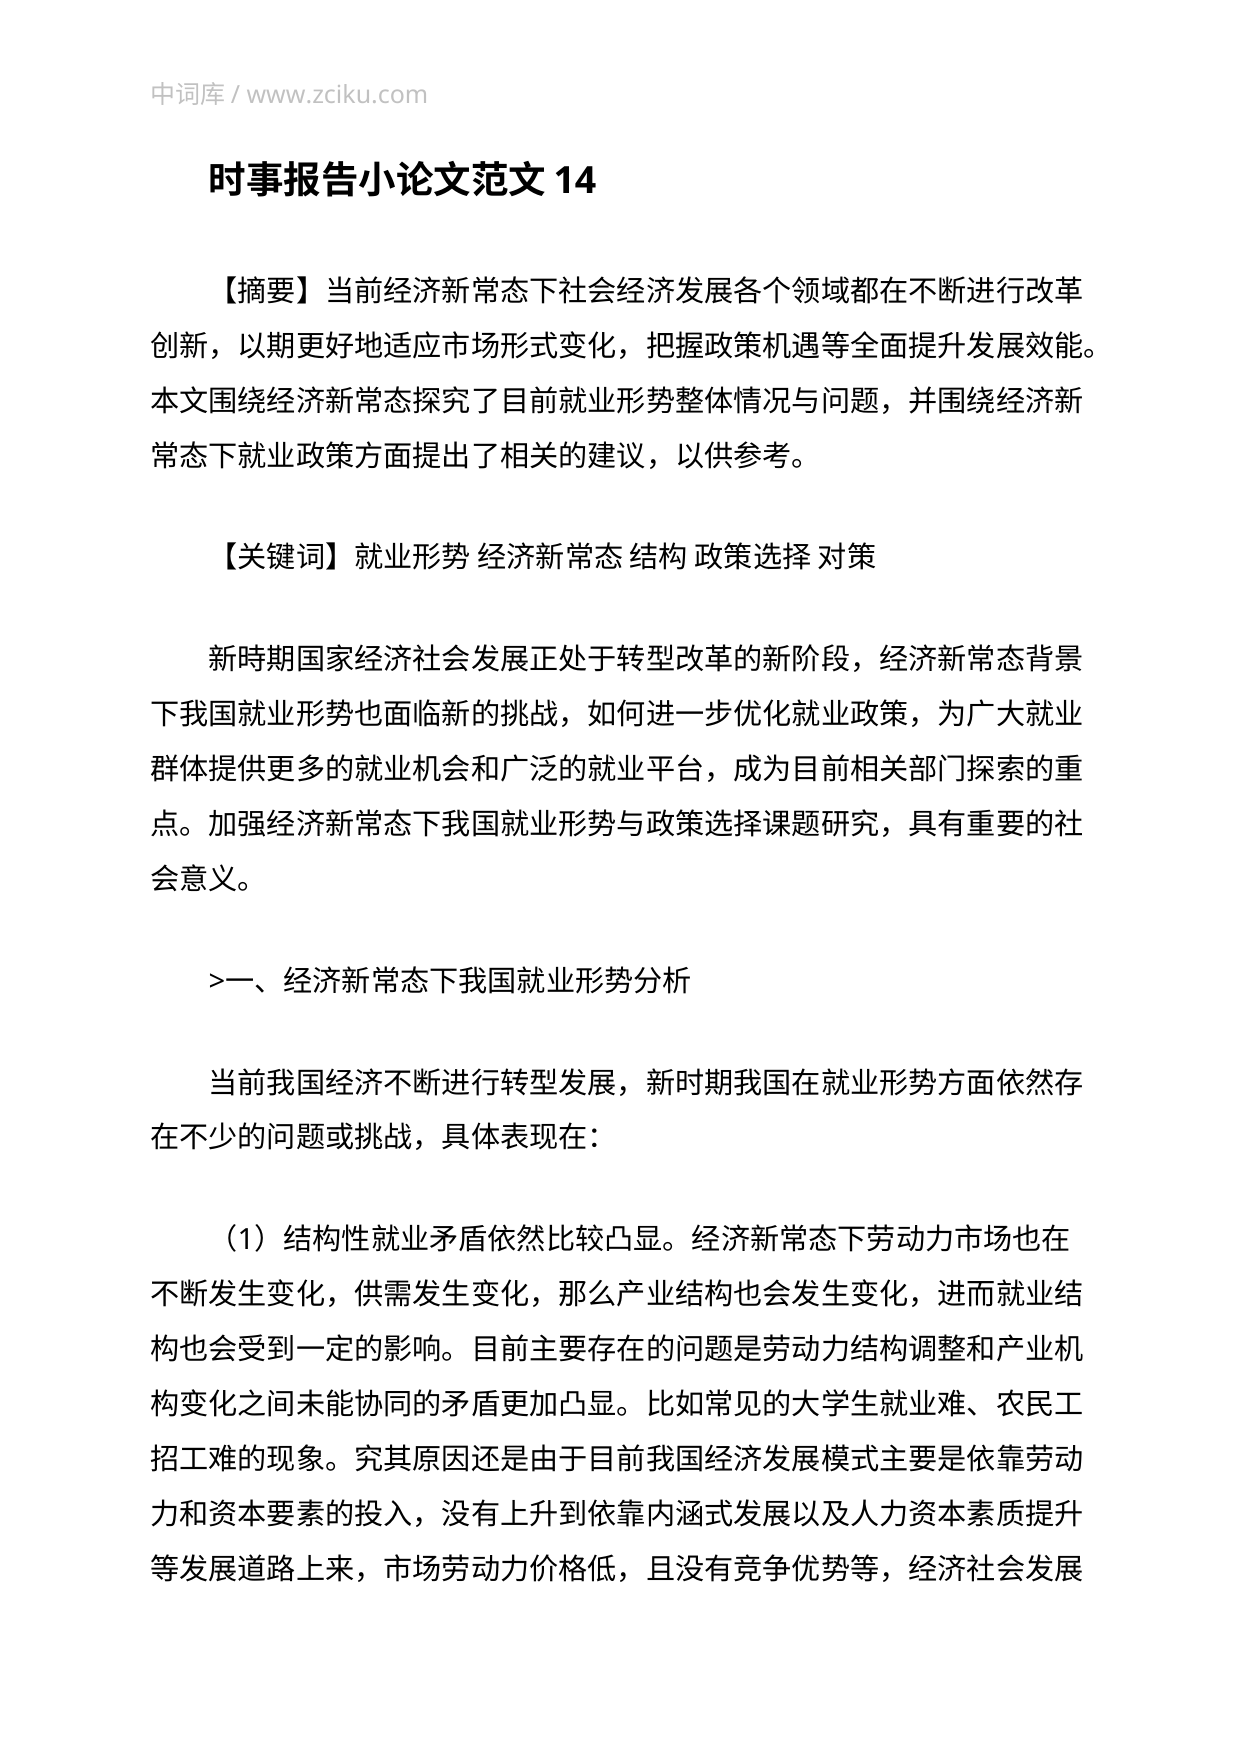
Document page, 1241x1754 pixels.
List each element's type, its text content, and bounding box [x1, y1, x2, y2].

text 【关键词】就业形势 经济新常态 结构 政策选择 对策 [150, 534, 1090, 576]
text 时事报告小论文范文14 [150, 150, 1090, 204]
text 当前我国经济不断进行转型发展，新时期我国在就业形势方面依然存在不少的问题或挑战，具体表现在： [150, 1059, 1090, 1156]
text >一、经济新常态下我国就业形势分析 [150, 957, 1090, 999]
text 新時期国家经济社会发展正处于转型改革的新阶段，经济新常态背景下我国就业形势也面临新的挑战，如何进一步优化就业政策，为广大就业群体提供更多的就业机会和广泛的就业平台，成为目前相关部门探索的重点。加强经济新常态下我国就业形势与政策选择课题研究，具有重要的社会意义。 [150, 636, 1090, 898]
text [150, 1216, 1090, 1588]
text 【摘要】当前经济新常态下社会经济发展各个领域都在不断进行改革创新，以期更好地适应市场形式变化，把握政策机遇等全面提升发展效能。本文围绕经济新常态探究了目前就业形势整体情况与问题，并围绕经济新常态下就业政策方面提出了相关的建议，以供参考。 [150, 268, 1090, 474]
